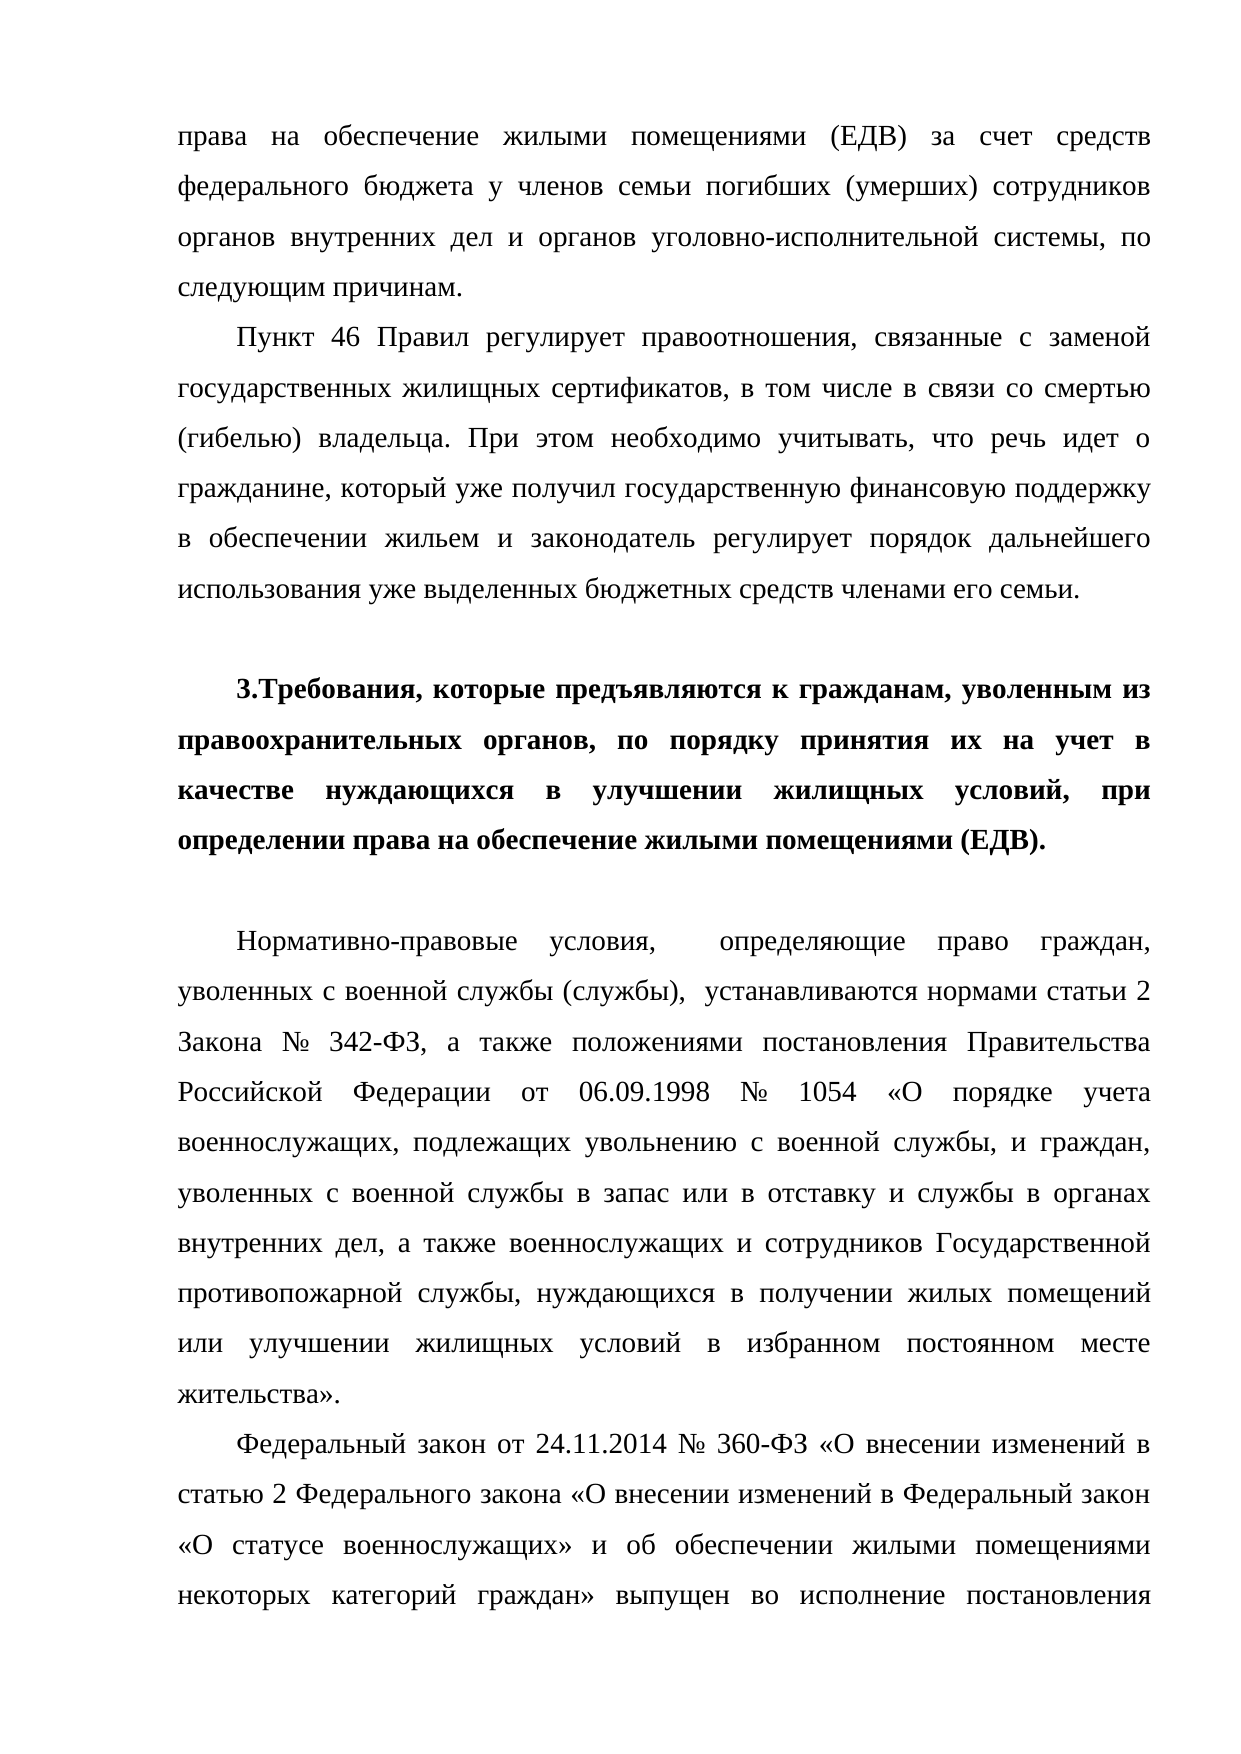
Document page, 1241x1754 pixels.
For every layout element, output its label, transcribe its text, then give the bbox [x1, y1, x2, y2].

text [177, 118, 1152, 303]
text Нормативно-правовые условия, определяющие право граждан, уволенных с военной службы (службы), устанавливаются нормами статьи 2 Закона № 342-ФЗ, а также положениями постановления Правительства Российской Федерации от 06.09.1998 № 1054 «О порядке учета военнослужащих, подлежащих увольнению с военной службы, и граждан, уволенных с военной службы в запас или в отставку и службы в органах внутренних дел, а также военнослужащих и сотрудников Государственной противопожарной службы, нуждающихся в получении жилых помещений или улучшении жилищных условий в избранном постоянном месте жительства». [177, 923, 1152, 1409]
text 3.Требования, которые предъявляются к гражданам, уволенным из правоохранительных органов, по порядку принятия их на учет в качестве нуждающихся в улучшении жилищных условий, при определении права на обеспечение жилыми помещениями (ЕДВ). [177, 672, 1152, 856]
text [177, 1426, 1152, 1611]
text Пункт 46 Правил регулирует правоотношения, связанные с заменой государственных жилищных сертификатов, в том числе в связи со смертью (гибелью) владельца. При этом необходимо учитывать, что речь идет о гражданине, который уже получил государственную финансовую поддержку в обеспечении жильем и законодатель регулирует порядок дальнейшего использования уже выделенных бюджетных средств членами его семьи. [177, 319, 1152, 604]
